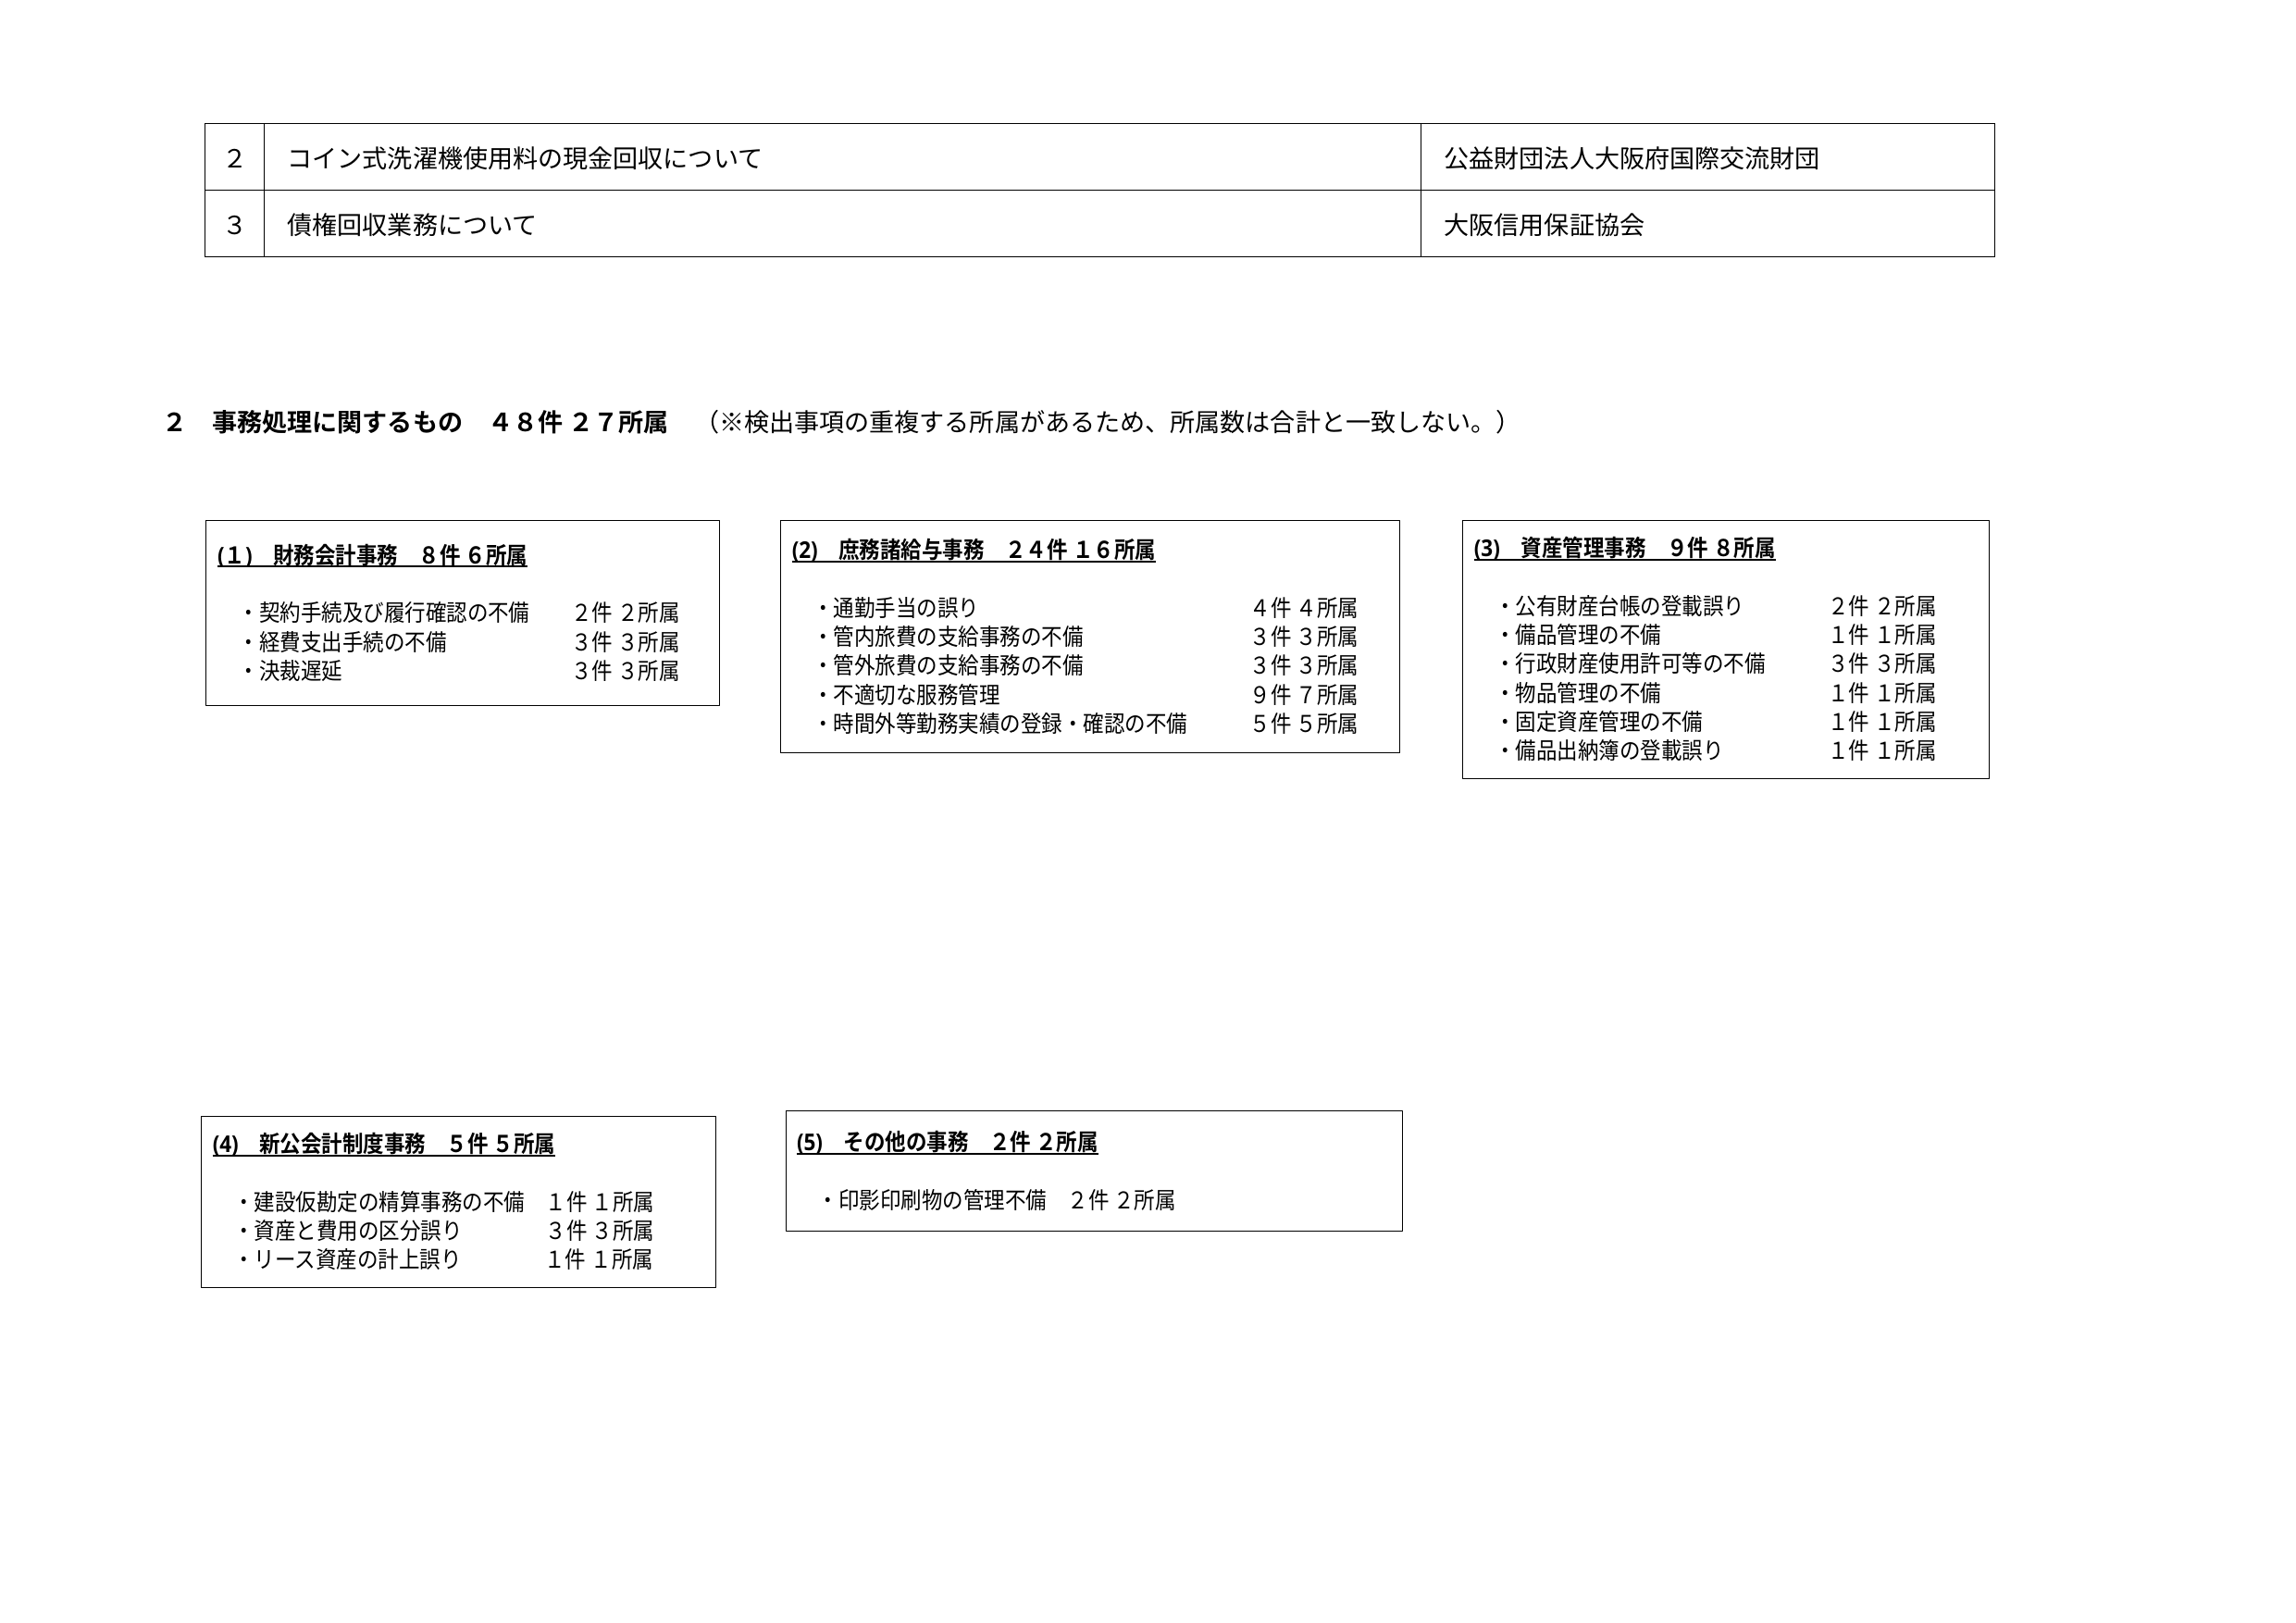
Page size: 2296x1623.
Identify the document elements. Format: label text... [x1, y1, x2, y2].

table_cell ２ [205, 124, 264, 190]
table_cell 債権回収業務について [265, 191, 1421, 256]
table_cell 公益財団法人大阪府国際交流財団 [1421, 124, 1994, 190]
table_cell 大阪信用保証協会 [1421, 191, 1994, 256]
table_cell コイン式洗濯機使用料の現金回収について [265, 124, 1421, 190]
table_cell ３ [205, 191, 264, 256]
text ２ 事務処理に関するもの ４８件 ２７所属 （※検出事項の重複する所属があるため、所属数は合計と一致しない。） [137, 389, 2159, 454]
